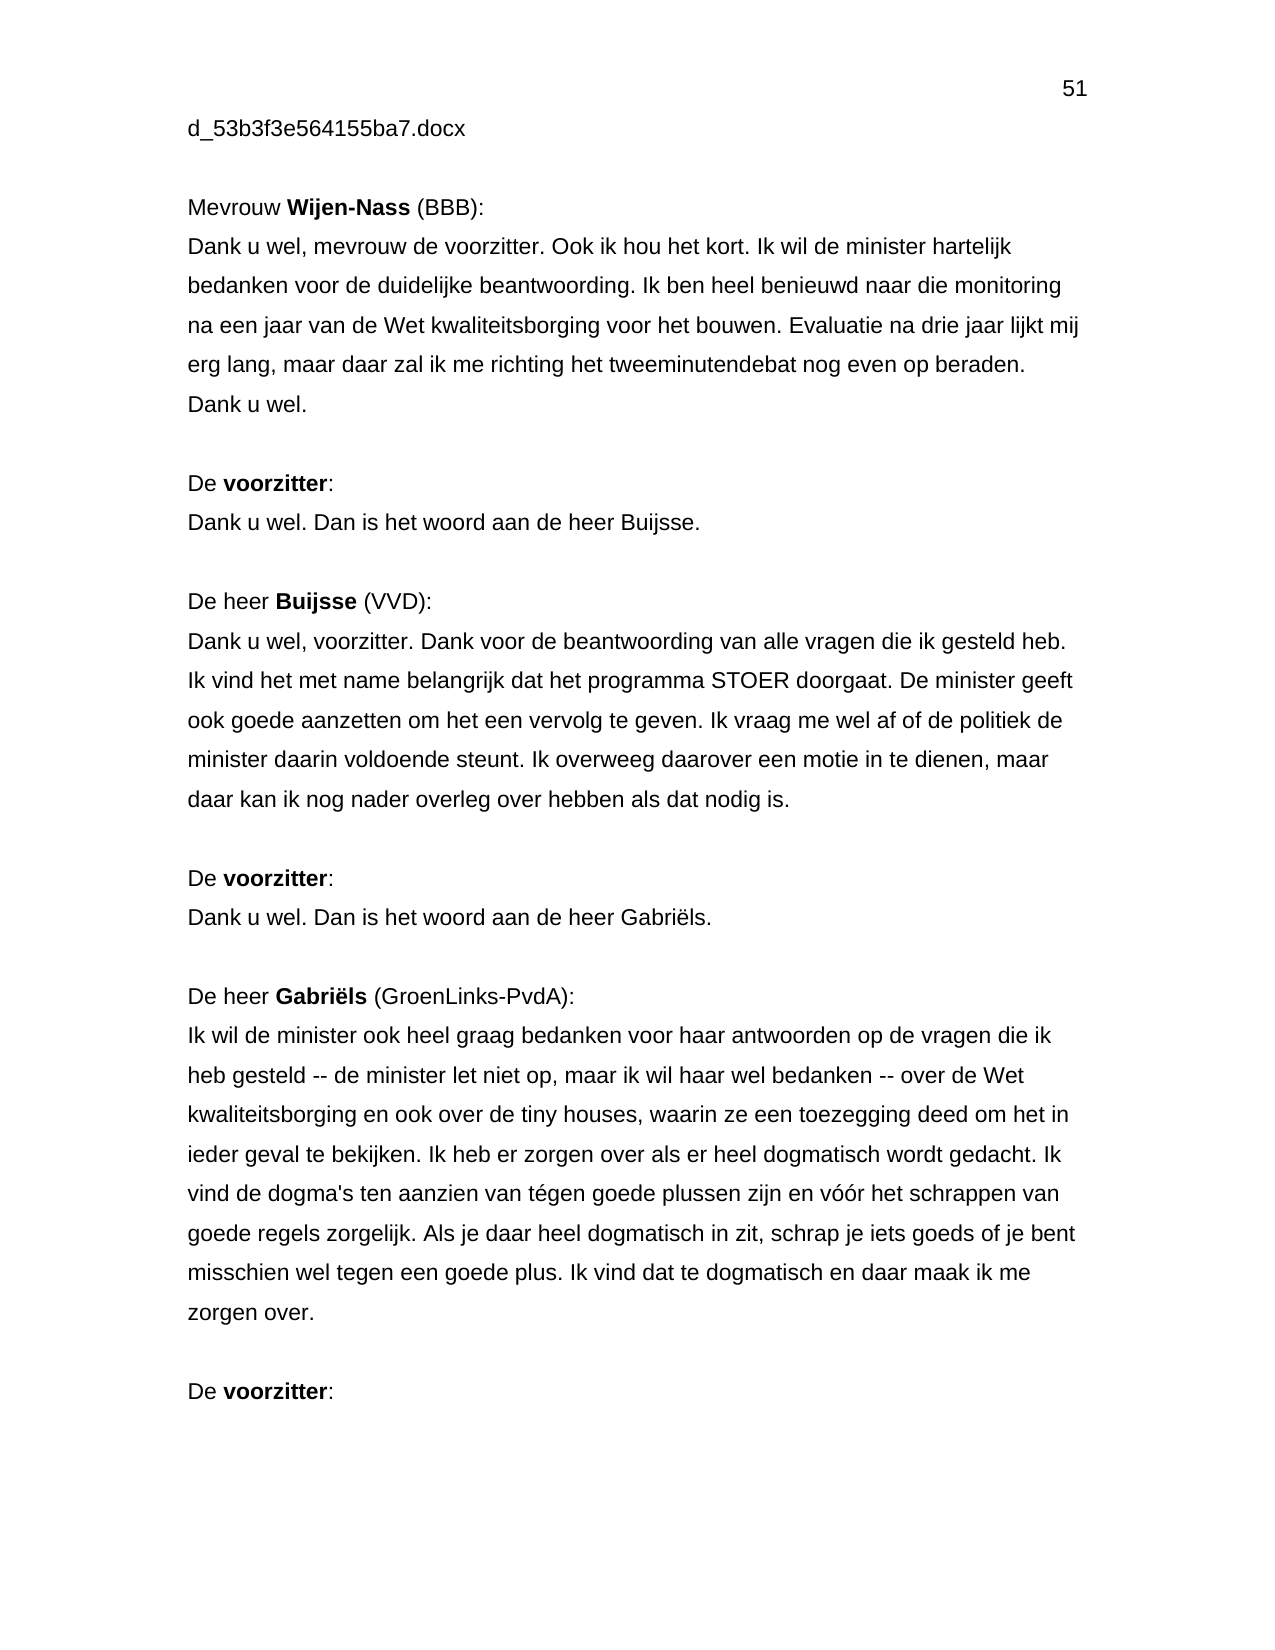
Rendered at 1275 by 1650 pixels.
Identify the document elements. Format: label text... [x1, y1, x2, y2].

text De voorzitter: [187, 1378, 1087, 1404]
text Dank u wel. Dan is het woord aan de heer Gabriëls. [187, 904, 1087, 930]
text Ik wil de minister ook heel graag bedanken voor haar antwoorden op de vragen die ik heb gesteld -- de minister let niet op, maar ik wil haar wel bedanken -- over de Wet kwaliteitsborging en ook over de tiny houses, waarin ze een toezegging deed om het in ieder geval te bekijken. Ik heb er zorgen over als er heel dogmatisch wordt gedacht. Ik vind de dogma's ten aanzien van tégen goede plussen zijn en vóór het schrappen van goede regels zorgelijk. Als je daar heel dogmatisch in zit, schrap je iets goeds of je bent misschien wel tegen een goede plus. Ik vind dat te dogmatisch en daar maak ik me zorgen over. [187, 1022, 1087, 1325]
text Mevrouw Wijen-Nass (BBB): [187, 193, 1087, 220]
text Dank u wel, mevrouw de voorzitter. Ook ik hou het kort. Ik wil de minister hartelijk bedanken voor de duidelijke beantwoording. Ik ben heel benieuwd naar die monitoring na een jaar van de Wet kwaliteitsborging voor het bouwen. Evaluatie na drie jaar lijkt mij erg lang, maar daar zal ik me richting het tweeminutendebat nog even op beraden. [187, 233, 1087, 378]
text De voorzitter: [187, 864, 1087, 891]
text Dank u wel. Dan is het woord aan de heer Buijsse. [187, 509, 1087, 536]
text De heer Buijsse (VVD): [187, 588, 1087, 614]
text Dank u wel, voorzitter. Dank voor de beantwoording van alle vragen die ik gesteld heb. Ik vind het met name belangrijk dat het programma STOER doorgaat. De minister geeft ook goede aanzetten om het een vervolg te geven. Ik vraag me wel af of de politiek de minister daarin voldoende steunt. Ik overweeg daarover een motie in te dienen, maar daar kan ik nog nader overleg over hebben als dat nodig is. [187, 628, 1087, 812]
text Dank u wel. [187, 391, 1087, 417]
text De voorzitter: [187, 470, 1087, 496]
text De heer Gabriëls (GroenLinks-PvdA): [187, 983, 1087, 1009]
